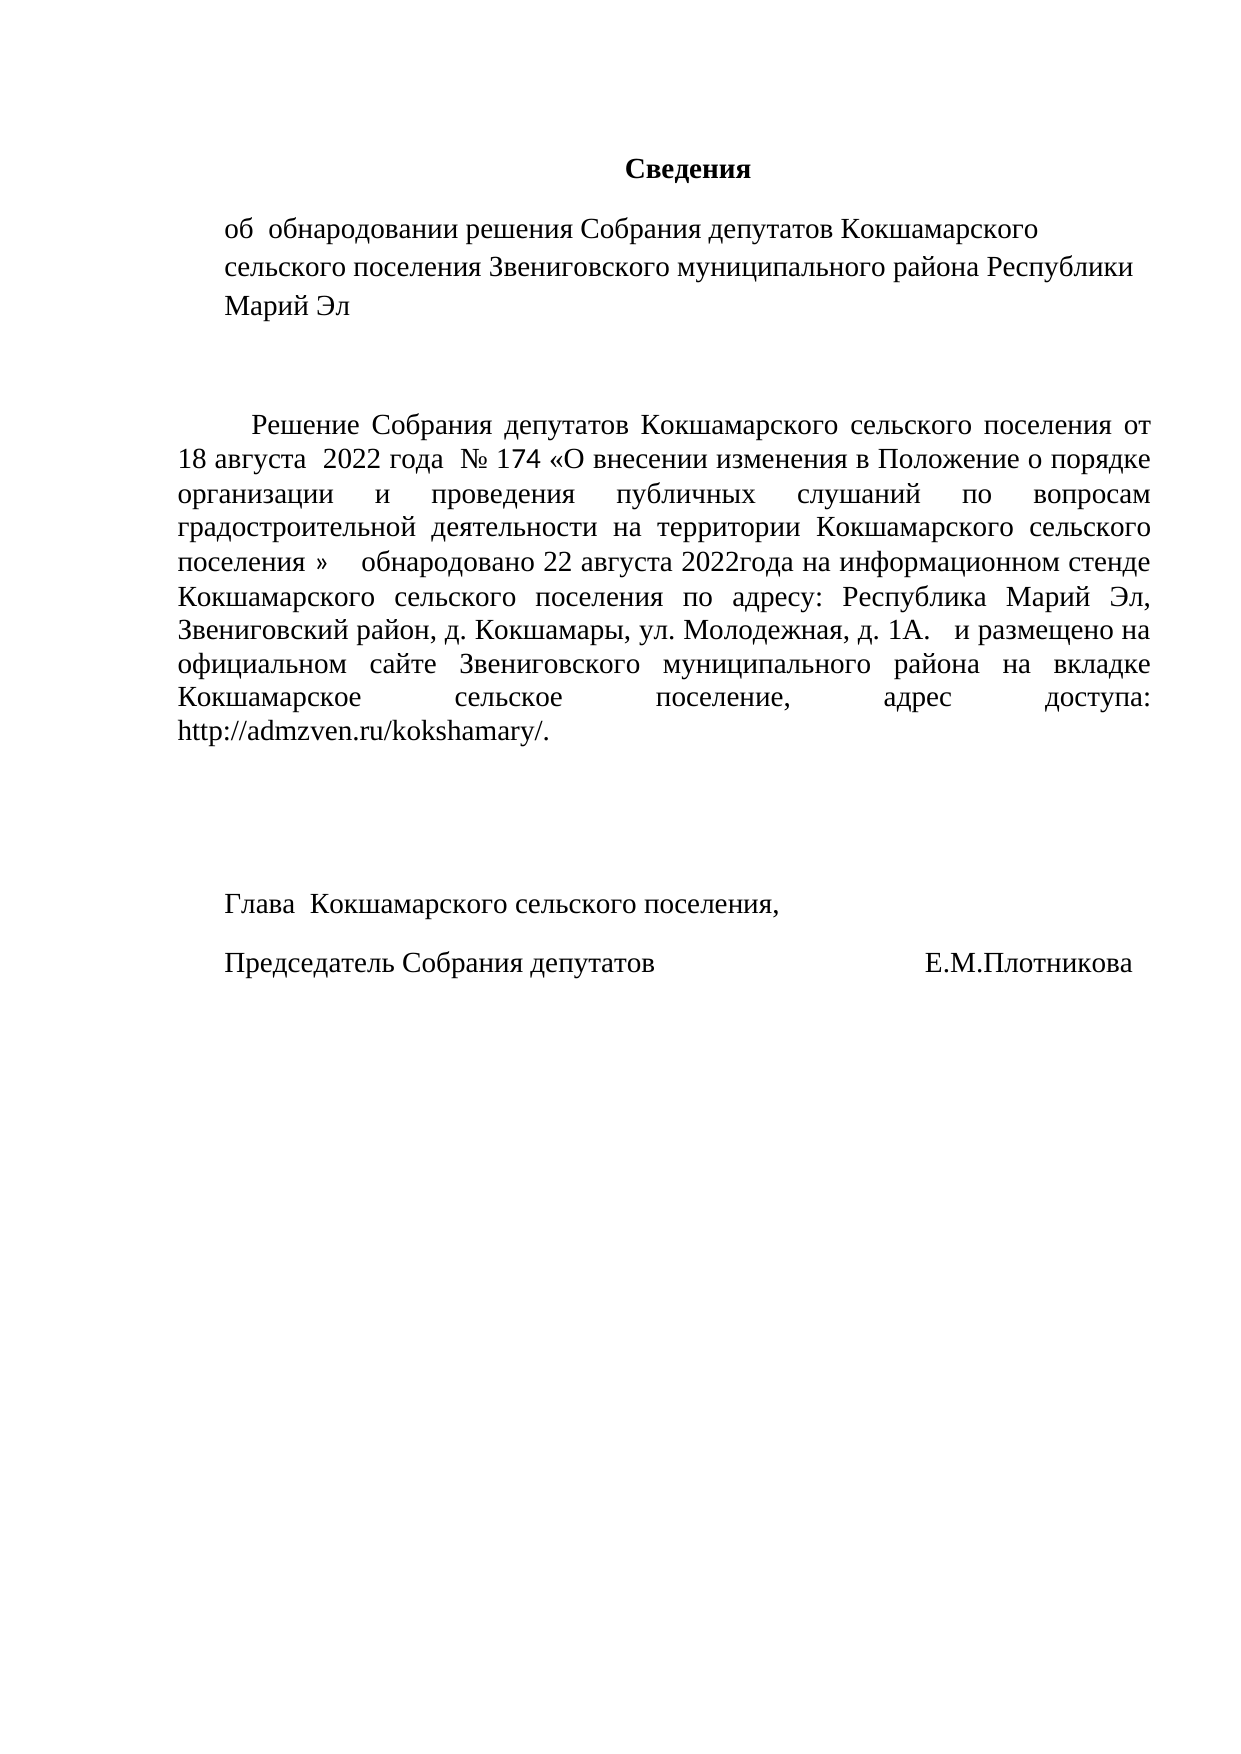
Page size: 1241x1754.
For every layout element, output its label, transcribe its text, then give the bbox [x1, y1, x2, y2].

text Председатель Собрания депутатов Е.М.Плотникова [224, 945, 1152, 979]
text Глава Кокшамарского сельского поселения, [224, 886, 1152, 919]
text Решение Собрания депутатов Кокшамарского сельского поселения от 18 августа 2022 года № 174 «О внесении изменения в Положение о порядке организации и проведения публичных слушаний по вопросам градостроительной деятельности на территории Кокшамарского сельского поселения » обнародовано 22 августа 2022года на информационном стенде Кокшамарского сельского поселения по адресу: Республика Марий Эл, Звениговский район, д. Кокшамары, ул. Молодежная, д. 1А. и размещено на официальном сайте Звениговского муниципального района на вкладке Кокшамарское сельское поселение, адрес доступа: http://admzven.ru/kokshamary/. [177, 407, 1152, 746]
text Сведения [224, 152, 1152, 185]
text об обнародовании решения Собрания депутатов Кокшамарского сельского поселения Звениговского муниципального района Республики Марий Эл [224, 211, 1152, 322]
